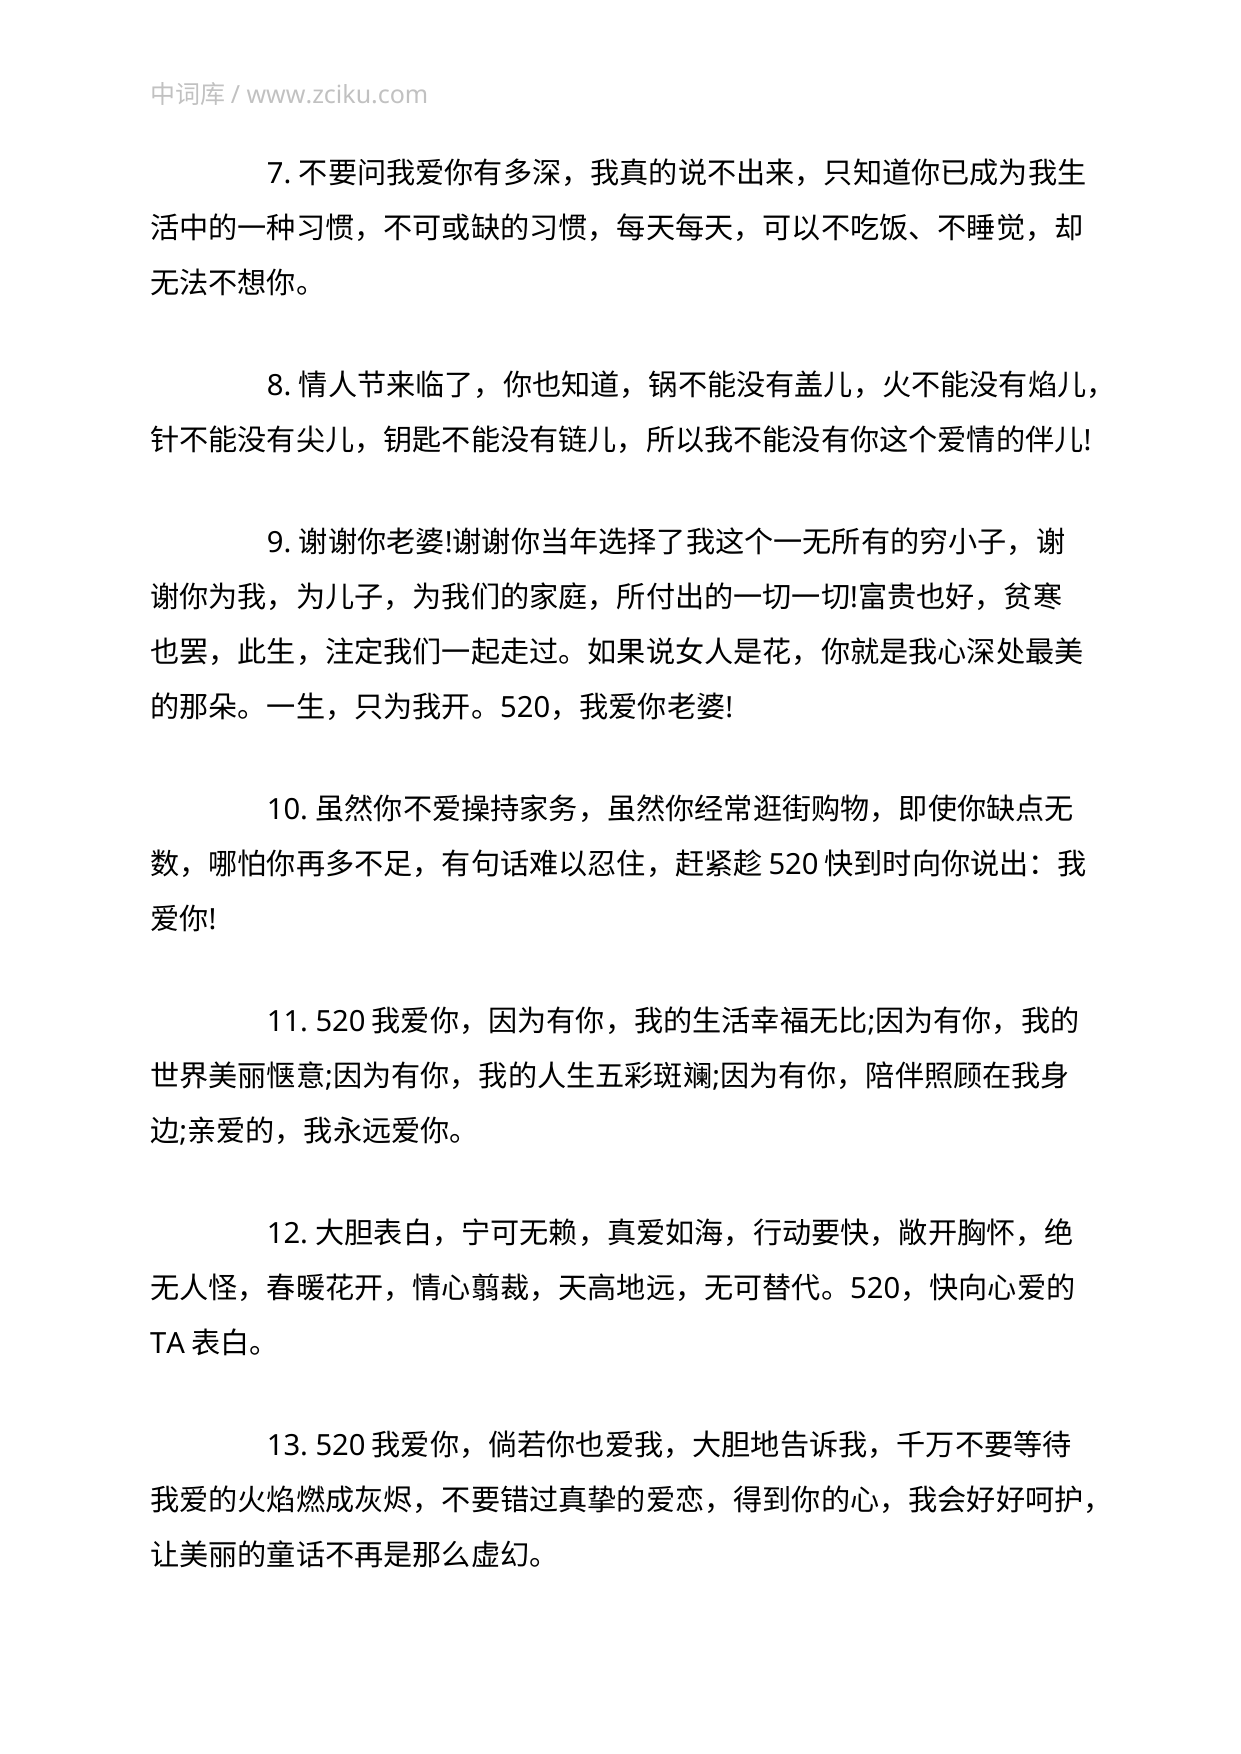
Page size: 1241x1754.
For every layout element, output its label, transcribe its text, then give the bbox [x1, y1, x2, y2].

text 12. 大胆表白，宁可无赖，真爱如海，行动要快，敞开胸怀，绝无人怪，春暖花开，情心翦裁，天高地远，无可替代。520，快向心爱的TA表白。 [150, 1209, 1090, 1362]
text 13. 520我爱你，倘若你也爱我，大胆地告诉我，千万不要等待我爱的火焰燃成灰烬，不要错过真挚的爱恋，得到你的心，我会好好呵护，让美丽的童话不再是那么虚幻。 [150, 1421, 1090, 1574]
text 7. 不要问我爱你有多深，我真的说不出来，只知道你已成为我生活中的一种习惯，不可或缺的习惯，每天每天，可以不吃饭、不睡觉，却无法不想你。 [150, 150, 1090, 302]
text 8. 情人节来临了，你也知道，锅不能没有盖儿，火不能没有焰儿，针不能没有尖儿，钥匙不能没有链儿，所以我不能没有你这个爱情的伴儿! [150, 362, 1090, 459]
text 9. 谢谢你老婆!谢谢你当年选择了我这个一无所有的穷小子，谢谢你为我，为儿子，为我们的家庭，所付出的一切一切!富贵也好，贫寒也罢，此生，注定我们一起走过。如果说女人是花，你就是我心深处最美的那朵。一生，只为我开。520，我爱你老婆! [150, 519, 1090, 726]
text 10. 虽然你不爱操持家务，虽然你经常逛街购物，即使你缺点无数，哪怕你再多不足，有句话难以忍住，赶紧趁520快到时向你说出：我爱你! [150, 786, 1090, 938]
text 11. 520我爱你，因为有你，我的生活幸福无比;因为有你，我的世界美丽惬意;因为有你，我的人生五彩斑斓;因为有你，陪伴照顾在我身边;亲爱的，我永远爱你。 [150, 997, 1090, 1150]
